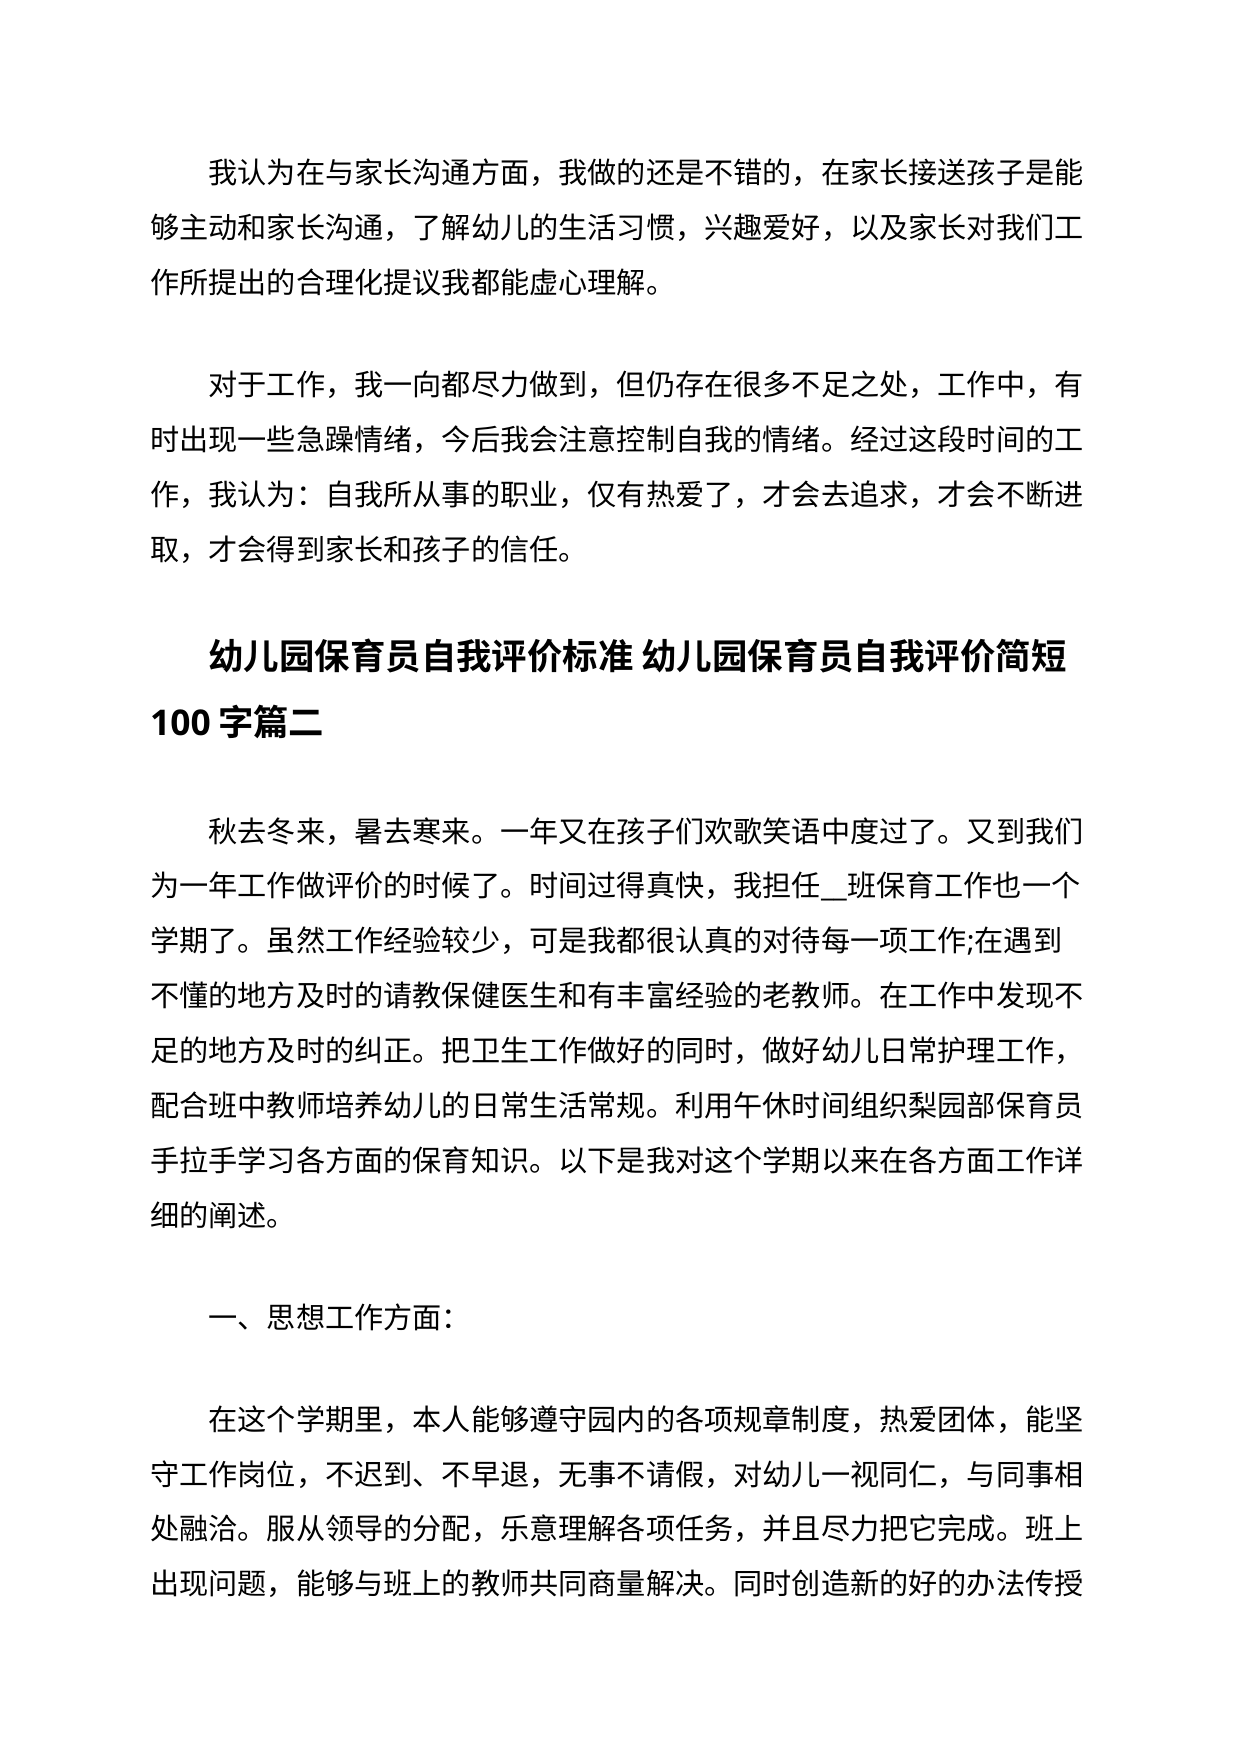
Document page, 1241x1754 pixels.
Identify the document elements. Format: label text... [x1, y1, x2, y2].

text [150, 1396, 1090, 1603]
text 秋去冬来，暑去寒来。一年又在孩子们欢歌笑语中度过了。又到我们为一年工作做评价的时候了。时间过得真快，我担任__班保育工作也一个学期了。虽然工作经验较少，可是我都很认真的对待每一项工作;在遇到不懂的地方及时的请教保健医生和有丰富经验的老教师。在工作中发现不足的地方及时的纠正。把卫生工作做好的同时，做好幼儿日常护理工作，配合班中教师培养幼儿的日常生活常规。利用午休时间组织梨园部保育员手拉手学习各方面的保育知识。以下是我对这个学期以来在各方面工作详细的阐述。 [150, 808, 1090, 1235]
text 对于工作，我一向都尽力做到，但仍存在很多不足之处，工作中，有时出现一些急躁情绪，今后我会注意控制自我的情绪。经过这段时间的工作，我认为：自我所从事的职业，仅有热爱了，才会去追求，才会不断进取，才会得到家长和孩子的信任。 [150, 362, 1090, 568]
text 幼儿园保育员自我评价标准 幼儿园保育员自我评价简短100字篇二 [150, 628, 1090, 746]
text 一、思想工作方面： [150, 1294, 1090, 1337]
text 我认为在与家长沟通方面，我做的还是不错的，在家长接送孩子是能够主动和家长沟通，了解幼儿的生活习惯，兴趣爱好，以及家长对我们工作所提出的合理化提议我都能虚心理解。 [150, 150, 1090, 302]
